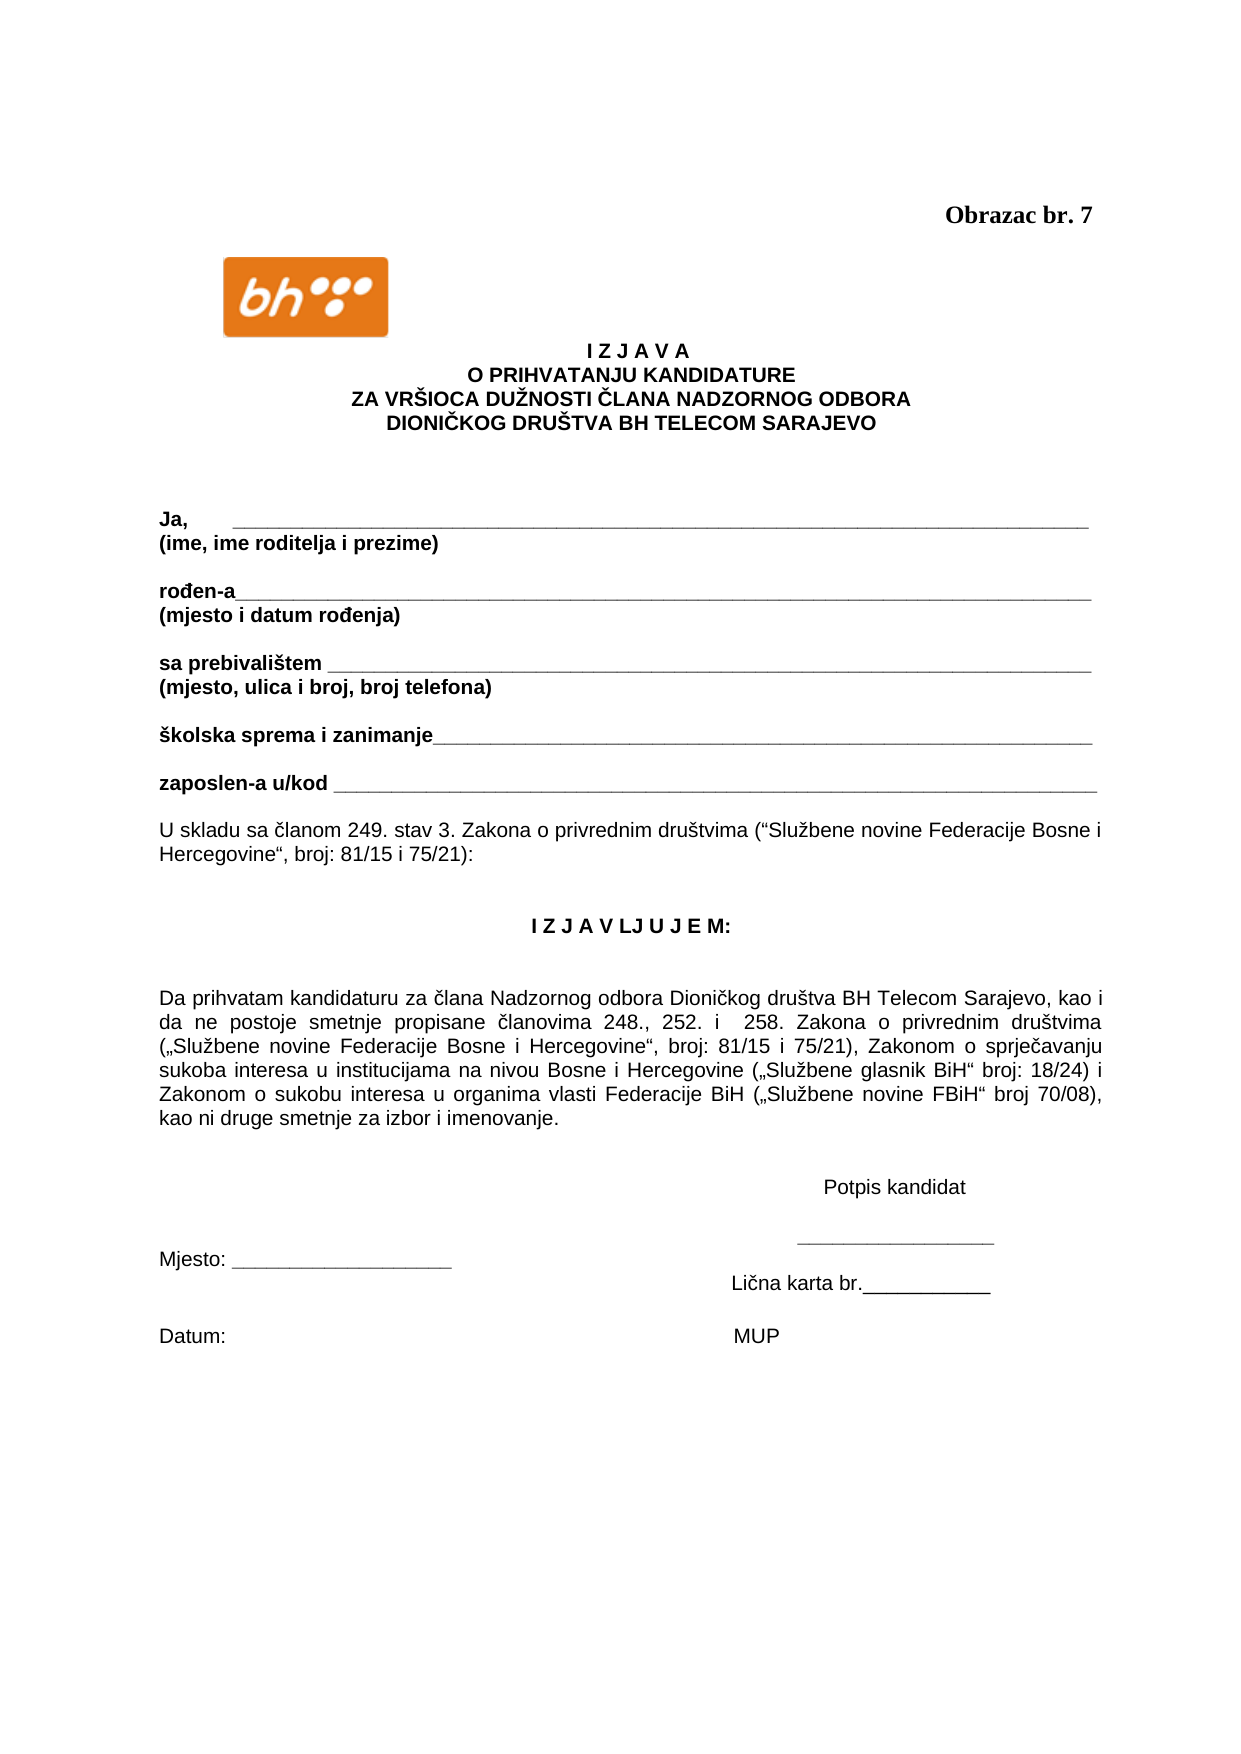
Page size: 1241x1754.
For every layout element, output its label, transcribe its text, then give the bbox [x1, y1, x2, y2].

table_header I Z J A V A O PRIHVATANJU KANDIDATURE ZA VRŠIOCA DUŽNOSTI ČLANA NADZORNOG ODBORA DIONIČKOG DRUŠTVA BH TELECOM SARAJEVO Ja, __________________________________________________________________________ (ime, ime roditelja i prezime) rođen-a__________________________________________________________________________ (mjesto i datum rođenja) sa prebivalištem __________________________________________________________________ (mjesto, ulica i broj, broj telefona) školska sprema i zanimanje_________________________________________________________ zaposlen-a u/kod __________________________________________________________________ U skladu sa članom 249. stav 3. Zakona o privrednim društvima (“Službene novine Federacije Bosne i Hercegovine“, broj: 81/15 i 75/21): I Z J A V LJ U J E M: Da prihvatam kandidaturu za člana Nadzornog odbora Dioničkog društva BH Telecom Sarajevo, kao i da ne postoje smetnje propisane članovima 248., 252. i 258. Zakona o privrednim društvima („Službene novine Federacije Bosne i Hercegovine“, broj: 81/15 i 75/21), Zakonom o sprječavanju sukoba interesa u institucijama na nivou Bosne i Hercegovine („Službene glasnik BiH“ broj: 18/24) i Zakonom o sukobu interesa u organima vlasti Federacije BiH („Službene novine FBiH“ broj 70/08), kao ni druge smetnje za izbor i imenovanje. Potpis kandidat _________________ Mjesto: ___________________ Lična karta br.___________ Datum: MUP [148, 339, 1115, 1348]
text Obrazac br. 7 [148, 200, 1093, 229]
picture [222, 257, 389, 339]
